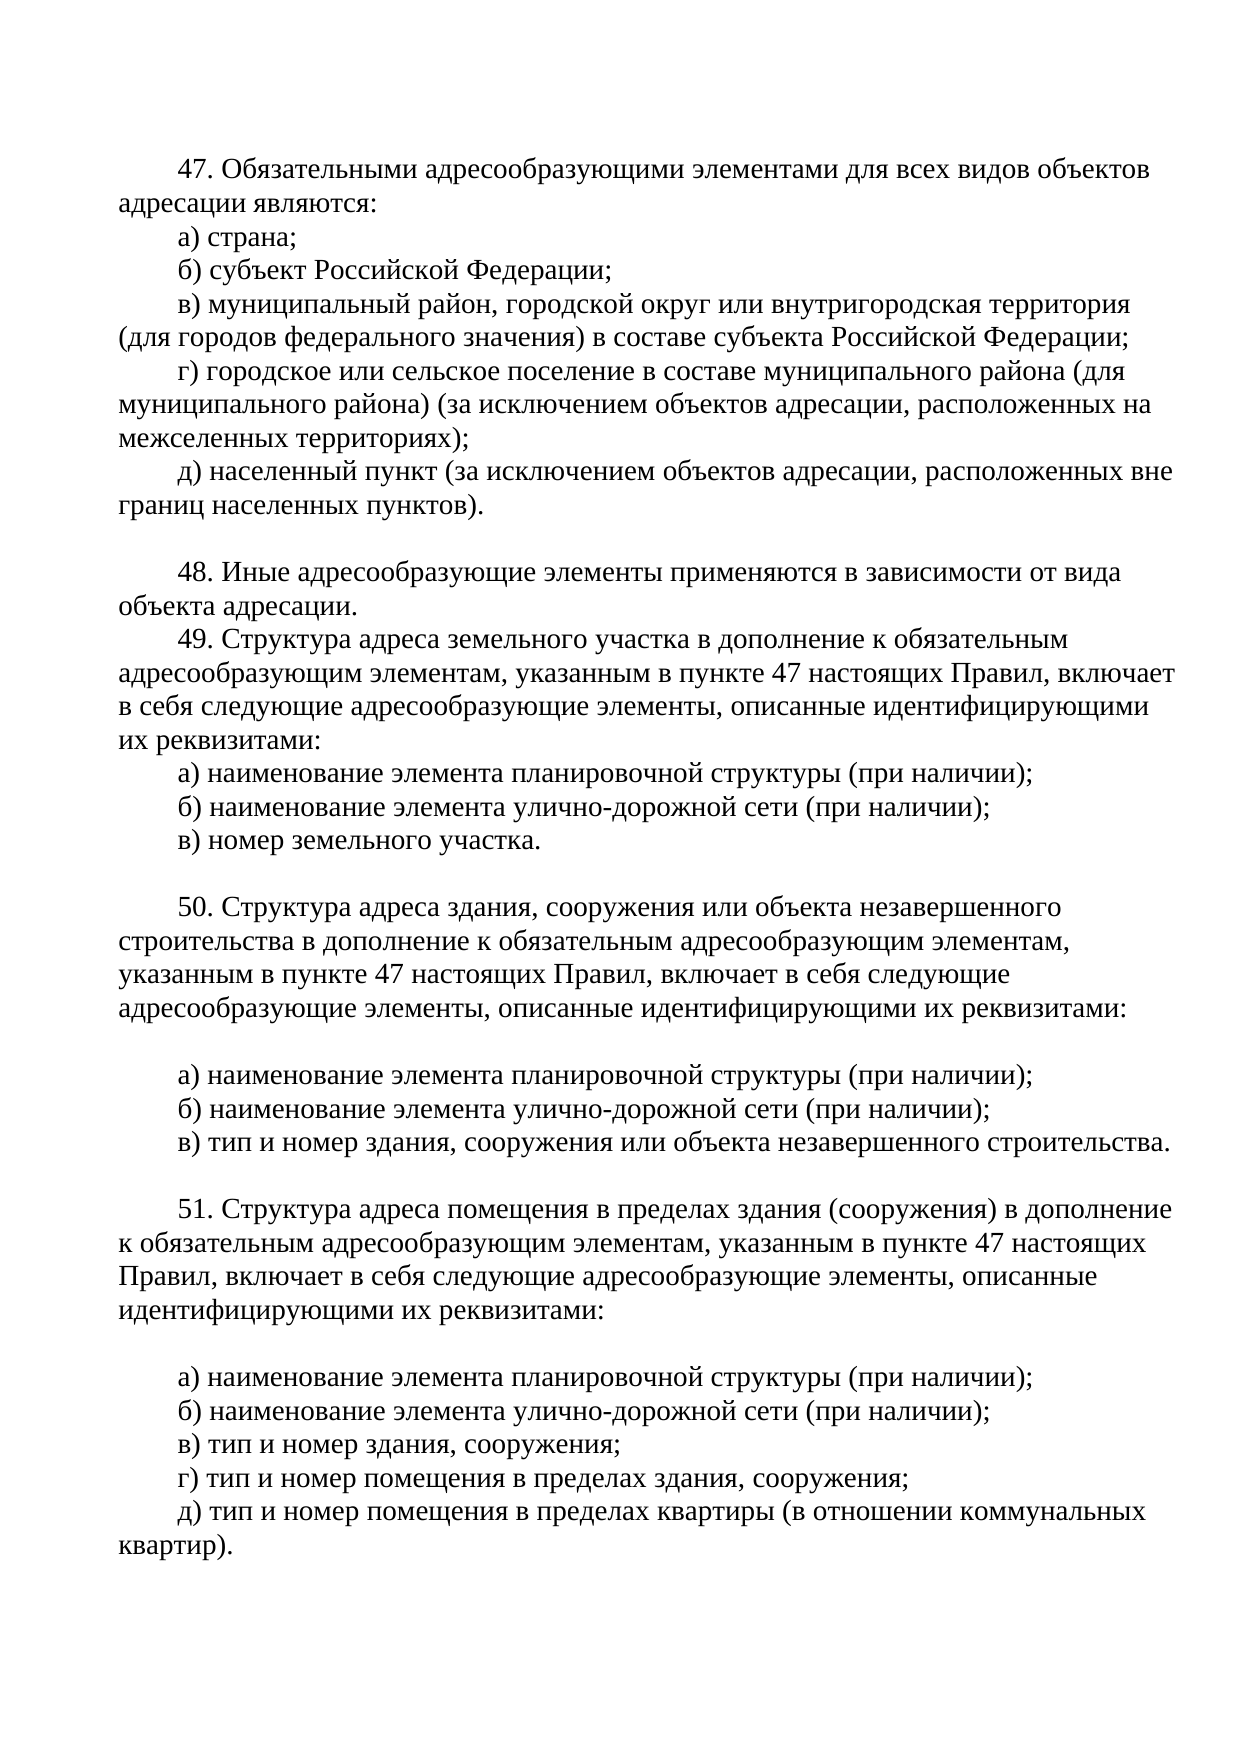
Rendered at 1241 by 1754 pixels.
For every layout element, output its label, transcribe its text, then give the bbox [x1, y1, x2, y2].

text а) наименование элемента планировочной структуры (при наличии); [118, 1359, 1181, 1393]
text в) номер земельного участка. [118, 822, 1181, 856]
text а) наименование элемента планировочной структуры (при наличии); [118, 755, 1181, 789]
text в) муниципальный район, городской округ или внутригородская территория (для городов федерального значения) в составе субъекта Российской Федерации; [118, 286, 1181, 353]
text 49. Структура адреса земельного участка в дополнение к обязательным адресообразующим элементам, указанным в пункте 47 настоящих Правил, включает в себя следующие адресообразующие элементы, описанные идентифицирующими их реквизитами: [118, 621, 1181, 755]
text 51. Структура адреса помещения в пределах здания (сооружения) в дополнение к обязательным адресообразующим элементам, указанным в пункте 47 настоящих Правил, включает в себя следующие адресообразующие элементы, описанные идентифицирующими их реквизитами: [118, 1191, 1181, 1326]
text б) наименование элемента улично-дорожной сети (при наличии); [118, 1091, 1181, 1124]
text б) наименование элемента улично-дорожной сети (при наличии); [118, 789, 1181, 822]
text д) тип и номер помещения в пределах квартиры (в отношении коммунальных квартир). [118, 1493, 1181, 1560]
text г) городское или сельское поселение в составе муниципального района (для муниципального района) (за исключением объектов адресации, расположенных на межселенных территориях); [118, 353, 1181, 453]
text 47. Обязательными адресообразующими элементами для всех видов объектов адресации являются: [118, 152, 1181, 219]
text а) наименование элемента планировочной структуры (при наличии); [118, 1057, 1181, 1091]
text 48. Иные адресообразующие элементы применяются в зависимости от вида объекта адресации. [118, 554, 1181, 621]
text б) субъект Российской Федерации; [118, 252, 1181, 286]
text в) тип и номер здания, сооружения; [118, 1426, 1181, 1460]
text г) тип и номер помещения в пределах здания, сооружения; [118, 1460, 1181, 1493]
text д) населенный пункт (за исключением объектов адресации, расположенных вне границ населенных пунктов). [118, 453, 1181, 521]
text 50. Структура адреса здания, сооружения или объекта незавершенного строительства в дополнение к обязательным адресообразующим элементам, указанным в пункте 47 настоящих Правил, включает в себя следующие адресообразующие элементы, описанные идентифицирующими их реквизитами: [118, 889, 1181, 1024]
text б) наименование элемента улично-дорожной сети (при наличии); [118, 1393, 1181, 1426]
text а) страна; [118, 219, 1181, 252]
text в) тип и номер здания, сооружения или объекта незавершенного строительства. [118, 1124, 1181, 1158]
